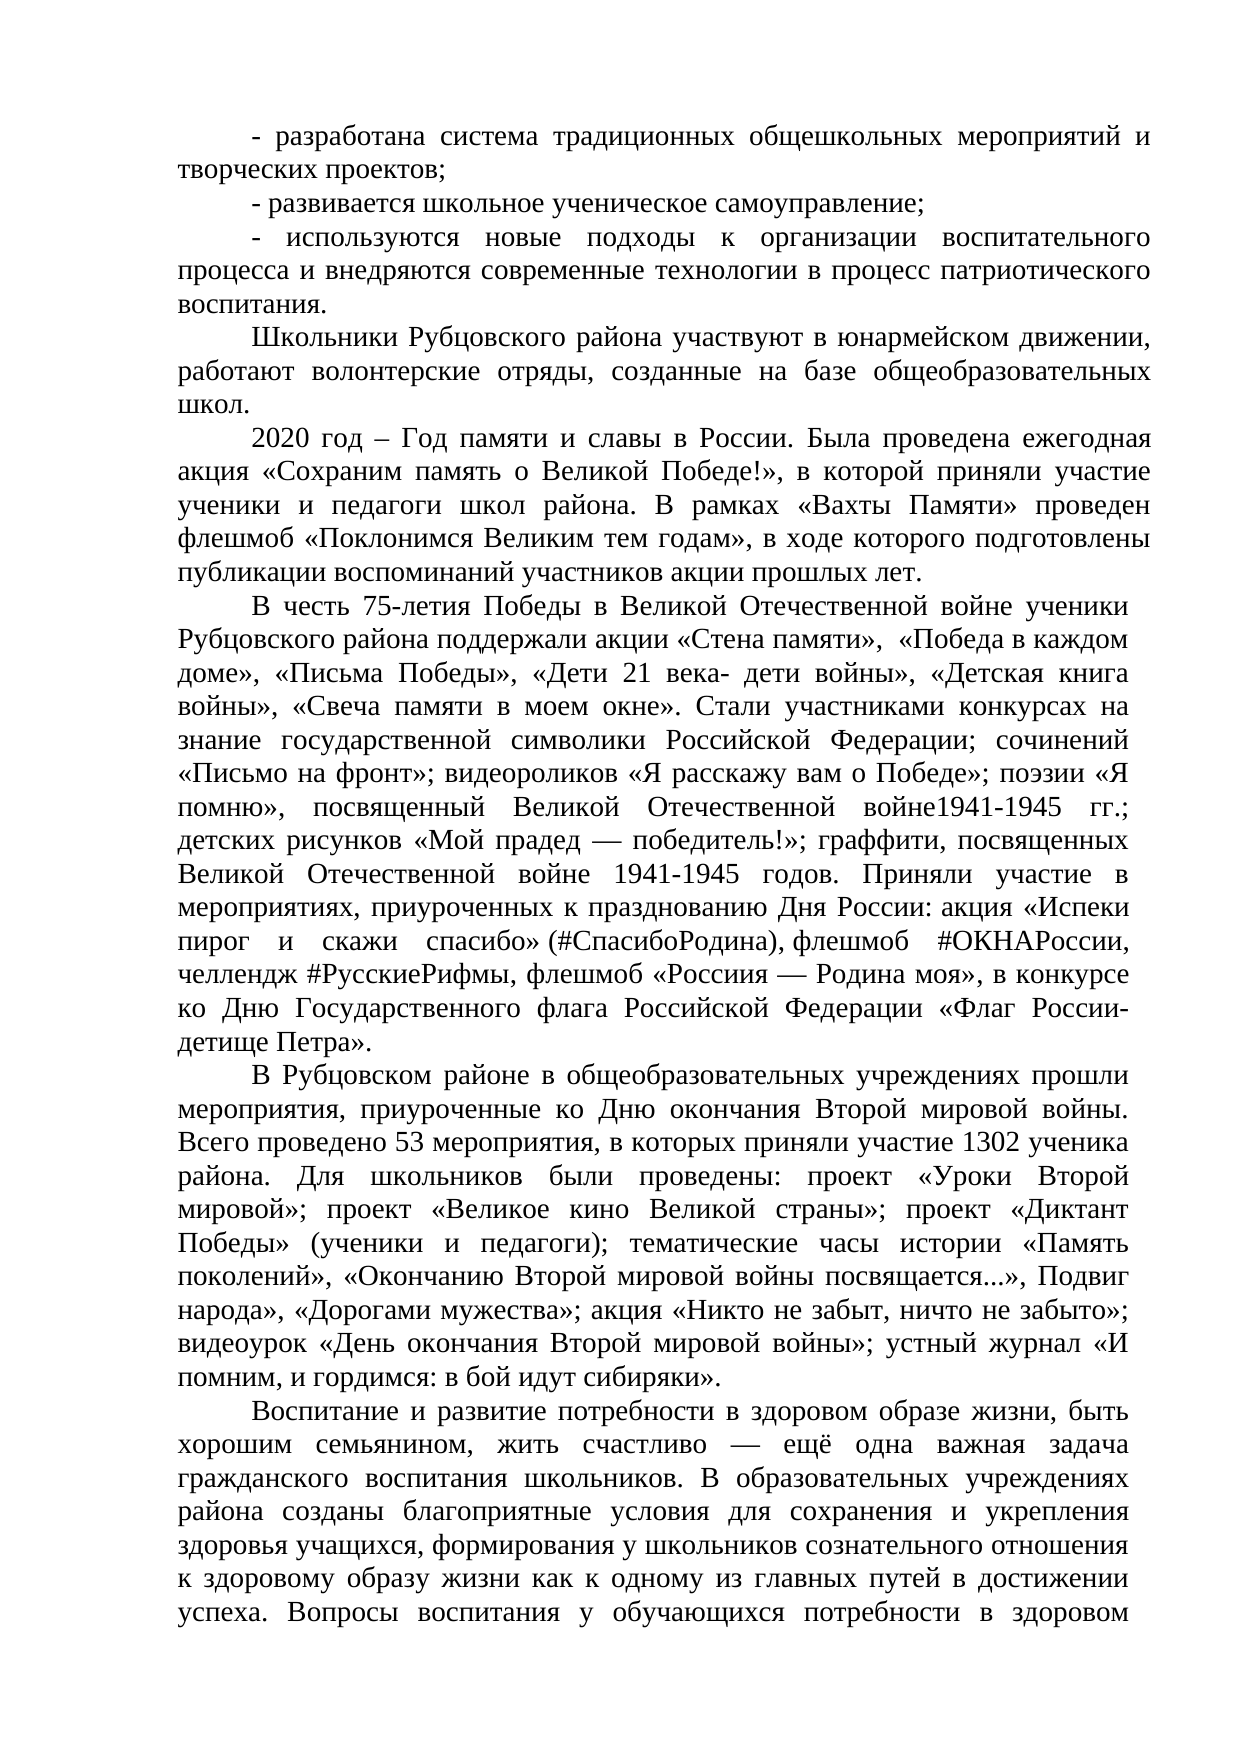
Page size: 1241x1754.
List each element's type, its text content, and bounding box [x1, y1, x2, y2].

text 2020 год – Год памяти и славы в России. Была проведена ежегодная акция «Сохраним память о Великой Победе!», в которой приняли участие ученики и педагоги школ района. В рамках «Вахты Памяти» проведен флешмоб «Поклонимся Великим тем годам», в ходе которого подготовлены публикации воспоминаний участников акции прошлых лет. [177, 420, 1152, 588]
text - развивается школьное ученическое самоуправление; [177, 185, 1152, 219]
text - разработана система традиционных общешкольных мероприятий и творческих проектов; [177, 118, 1152, 185]
text - используются новые подходы к организации воспитательного процесса и внедряются современные технологии в процесс патриотического воспитания. [177, 219, 1152, 319]
text Школьники Рубцовского района участвуют в юнармейском движении, работают волонтерские отряды, созданные на базе общеобразовательных школ. [177, 319, 1152, 420]
text В честь 75-летия Победы в Великой Отечественной войне ученики Рубцовского района поддержали акции «Стена памяти», «Победа в каждом доме», «Письма Победы», «Дети 21 века- дети войны», «Детская книга войны», «Свеча памяти в моем окне». Стали участниками конкурсах на знание государственной символики Российской Федерации; сочинений «Письмо на фронт»; видеороликов «Я расскажу вам о Победе»; поэзии «Я помню», посвященный Великой Отечественной войне1941-1945 гг.; детских рисунков «Мой прадед — победитель!»; граффити, посвященных Великой Отечественной войне 1941-1945 годов. Приняли участие в мероприятиях, приуроченных к празднованию Дня России: акция «Испеки пирог и скажи спасибо» (#СпасибоРодина), флешмоб #ОКНАРоссии, челлендж #РусскиеРифмы, флешмоб «Россиия — Родина моя», в конкурсе ко Дню Государственного флага Российской Федерации «Флаг России-детище Петра». [177, 588, 1130, 1057]
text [177, 1393, 1130, 1627]
text В Рубцовском районе в общеобразовательных учреждениях прошли мероприятия, приуроченные ко Дню окончания Второй мировой войны. Всего проведено 53 мероприятия, в которых приняли участие 1302 ученика района. Для школьников были проведены: проект «Уроки Второй мировой»; проект «Великое кино Великой страны»; проект «Диктант Победы» (ученики и педагоги); тематические часы истории «Память поколений», «Окончанию Второй мировой войны посвящается...», Подвиг народа», «Дорогами мужества»; акция «Никто не забыт, ничто не забыто»; видеоурок «День окончания Второй мировой войны»; устный журнал «И помним, и гордимся: в бой идут сибиряки». [177, 1057, 1130, 1393]
